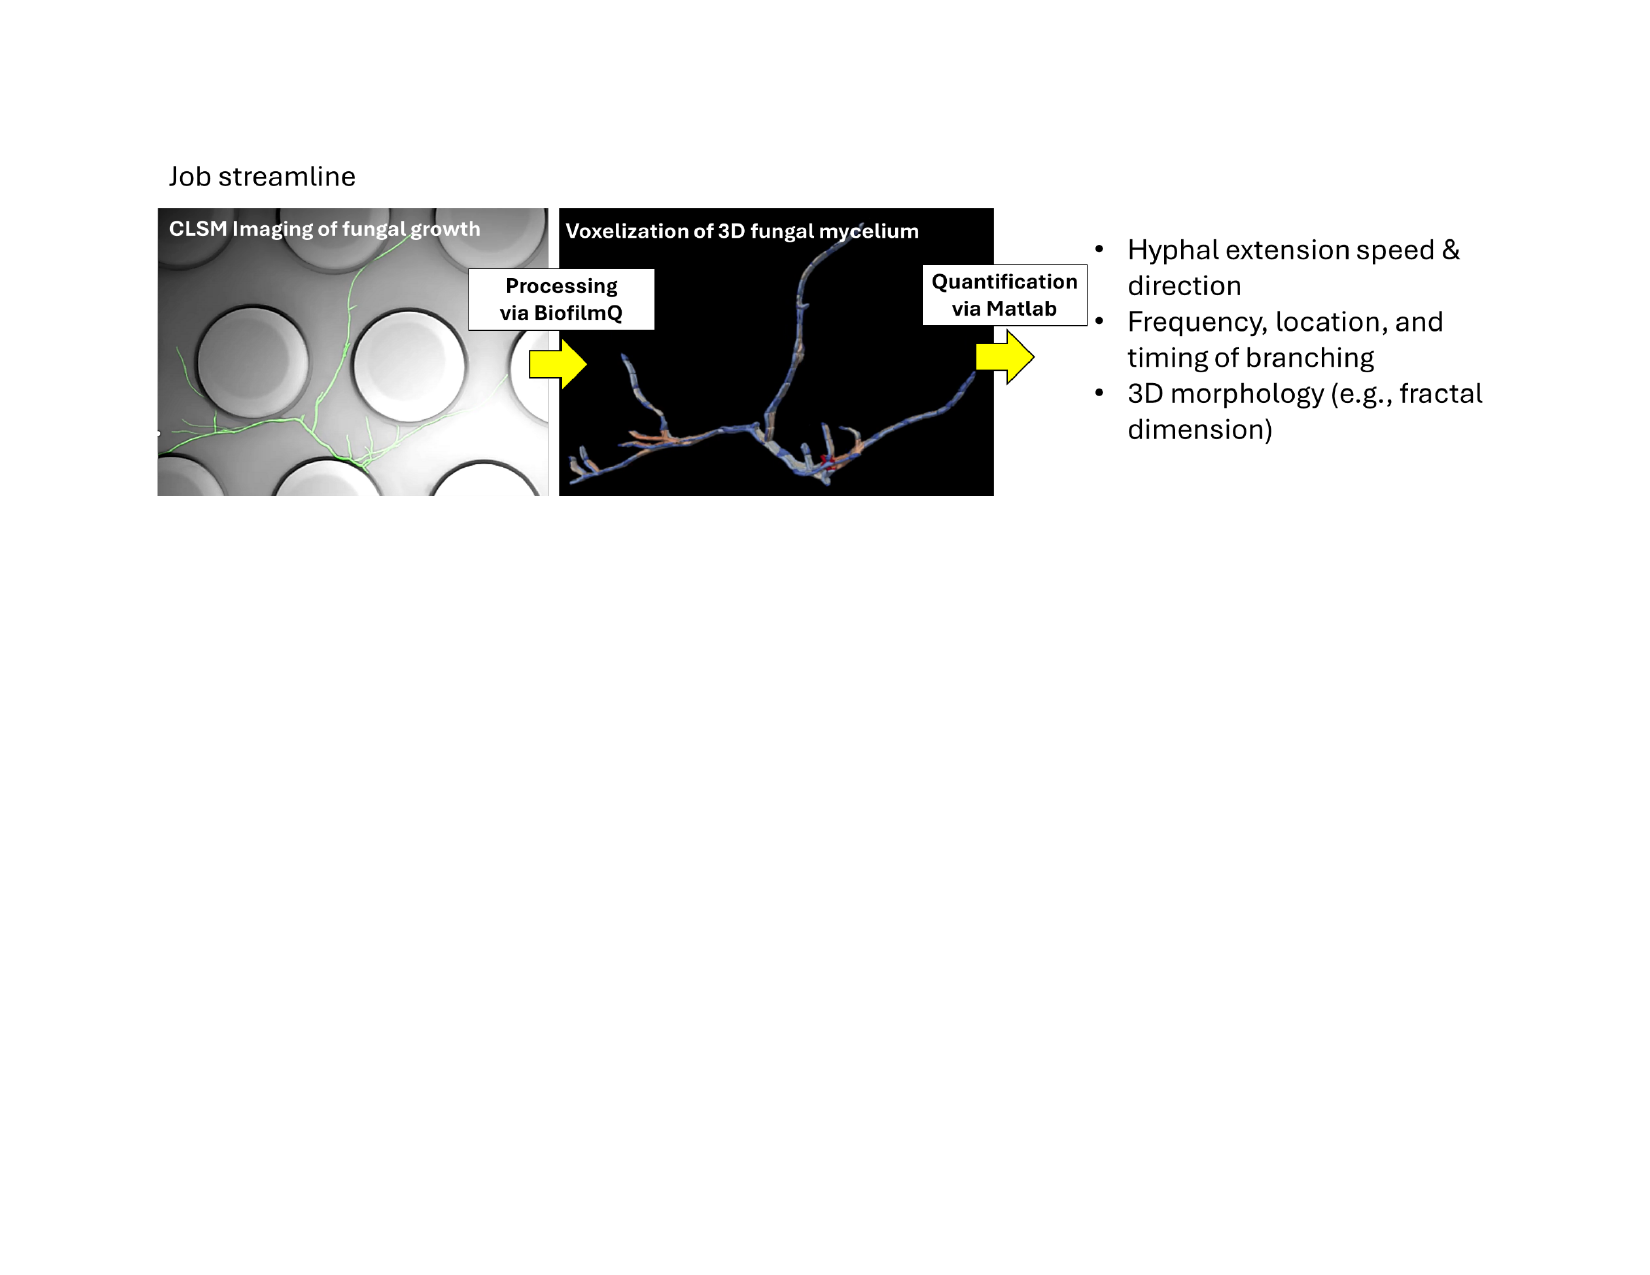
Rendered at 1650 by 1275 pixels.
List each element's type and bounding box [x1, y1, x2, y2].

picture [150, 150, 1496, 496]
